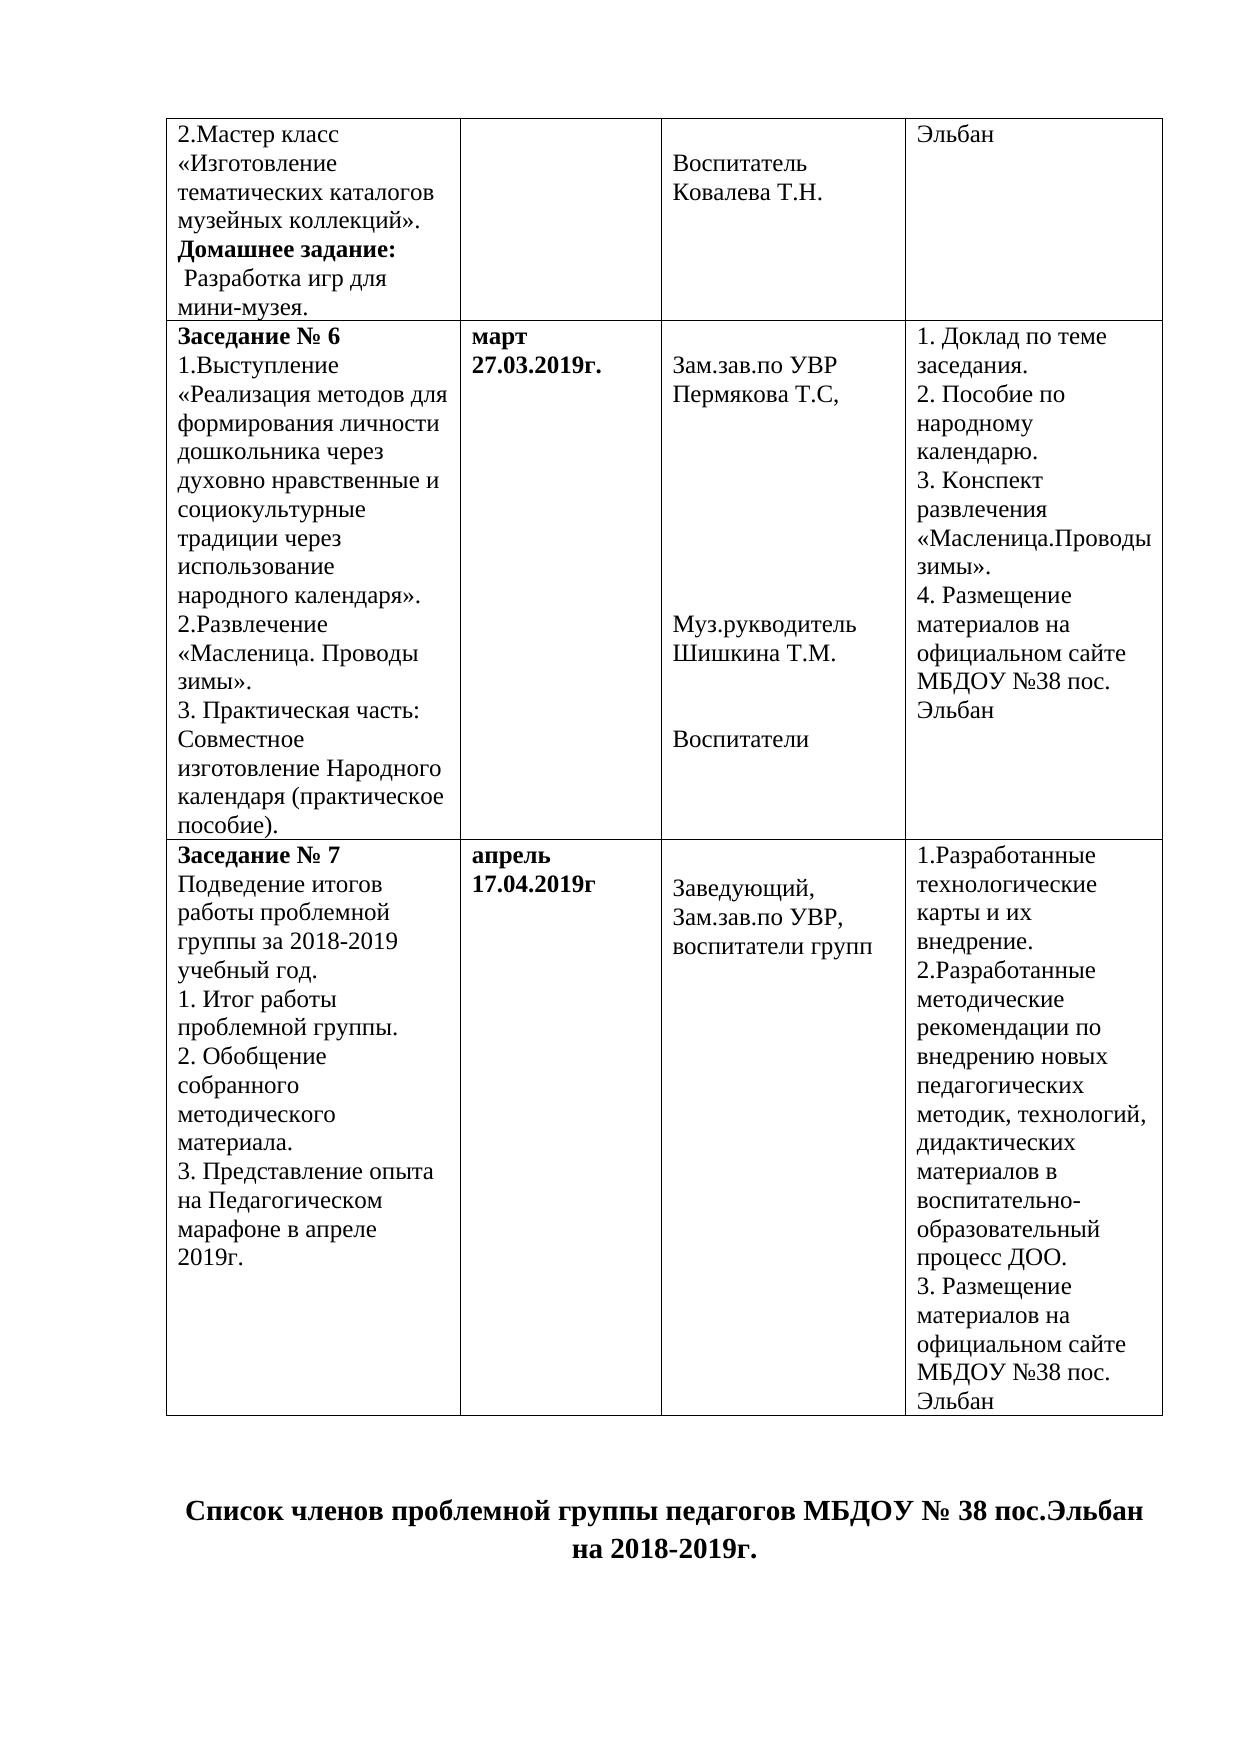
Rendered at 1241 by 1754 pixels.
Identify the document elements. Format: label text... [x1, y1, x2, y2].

table_cell 1. Доклад по теме заседания. 2. Пособие по народному календарю. 3. Конспект развлечения «Масленица.Проводы зимы». 4. Размещение материалов на официальном сайте МБДОУ №38 пос. Эльбан [906, 321, 1162, 839]
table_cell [662, 119, 905, 320]
table_cell Зам.зав.по УВР Пермякова Т.С, Муз.рукводитель Шишкина Т.М. Воспитатели [662, 321, 905, 839]
table_cell апрель 17.04.2019г [461, 840, 661, 1415]
text Список членов проблемной группы педагогов МБДОУ № 38 пос.Эльбан на 2018-2019г. [177, 1493, 1152, 1565]
table_cell Заседание № 6 1.Выступление «Реализация методов для формирования личности дошкольника через духовно нравственные и социокультурные традиции через использование народного календаря». 2.Развлечение «Масленица. Проводы зимы». 3. Практическая часть: Совместное изготовление Народного календаря (практическое пособие). [167, 321, 460, 839]
table_cell Заведующий, Зам.зав.по УВР, воспитатели групп [662, 840, 905, 1415]
table_cell 1.Разработанные технологические карты и их внедрение. 2.Разработанные методические рекомендации по внедрению новых педагогических методик, технологий, дидактических материалов в воспитательно- образовательный процесс ДОО. 3. Размещение материалов на официальном сайте МБДОУ №38 пос. Эльбан [906, 840, 1162, 1415]
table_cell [906, 119, 1162, 320]
table_cell март 27.03.2019г. [461, 321, 661, 839]
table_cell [167, 119, 460, 320]
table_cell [461, 119, 661, 320]
table_cell Заседание № 7 Подведение итогов работы проблемной группы за 2018-2019 учебный год. 1. Итог работы проблемной группы. 2. Обобщение собранного методического материала. 3. Представление опыта на Педагогическом марафоне в апреле 2019г. [167, 840, 460, 1415]
